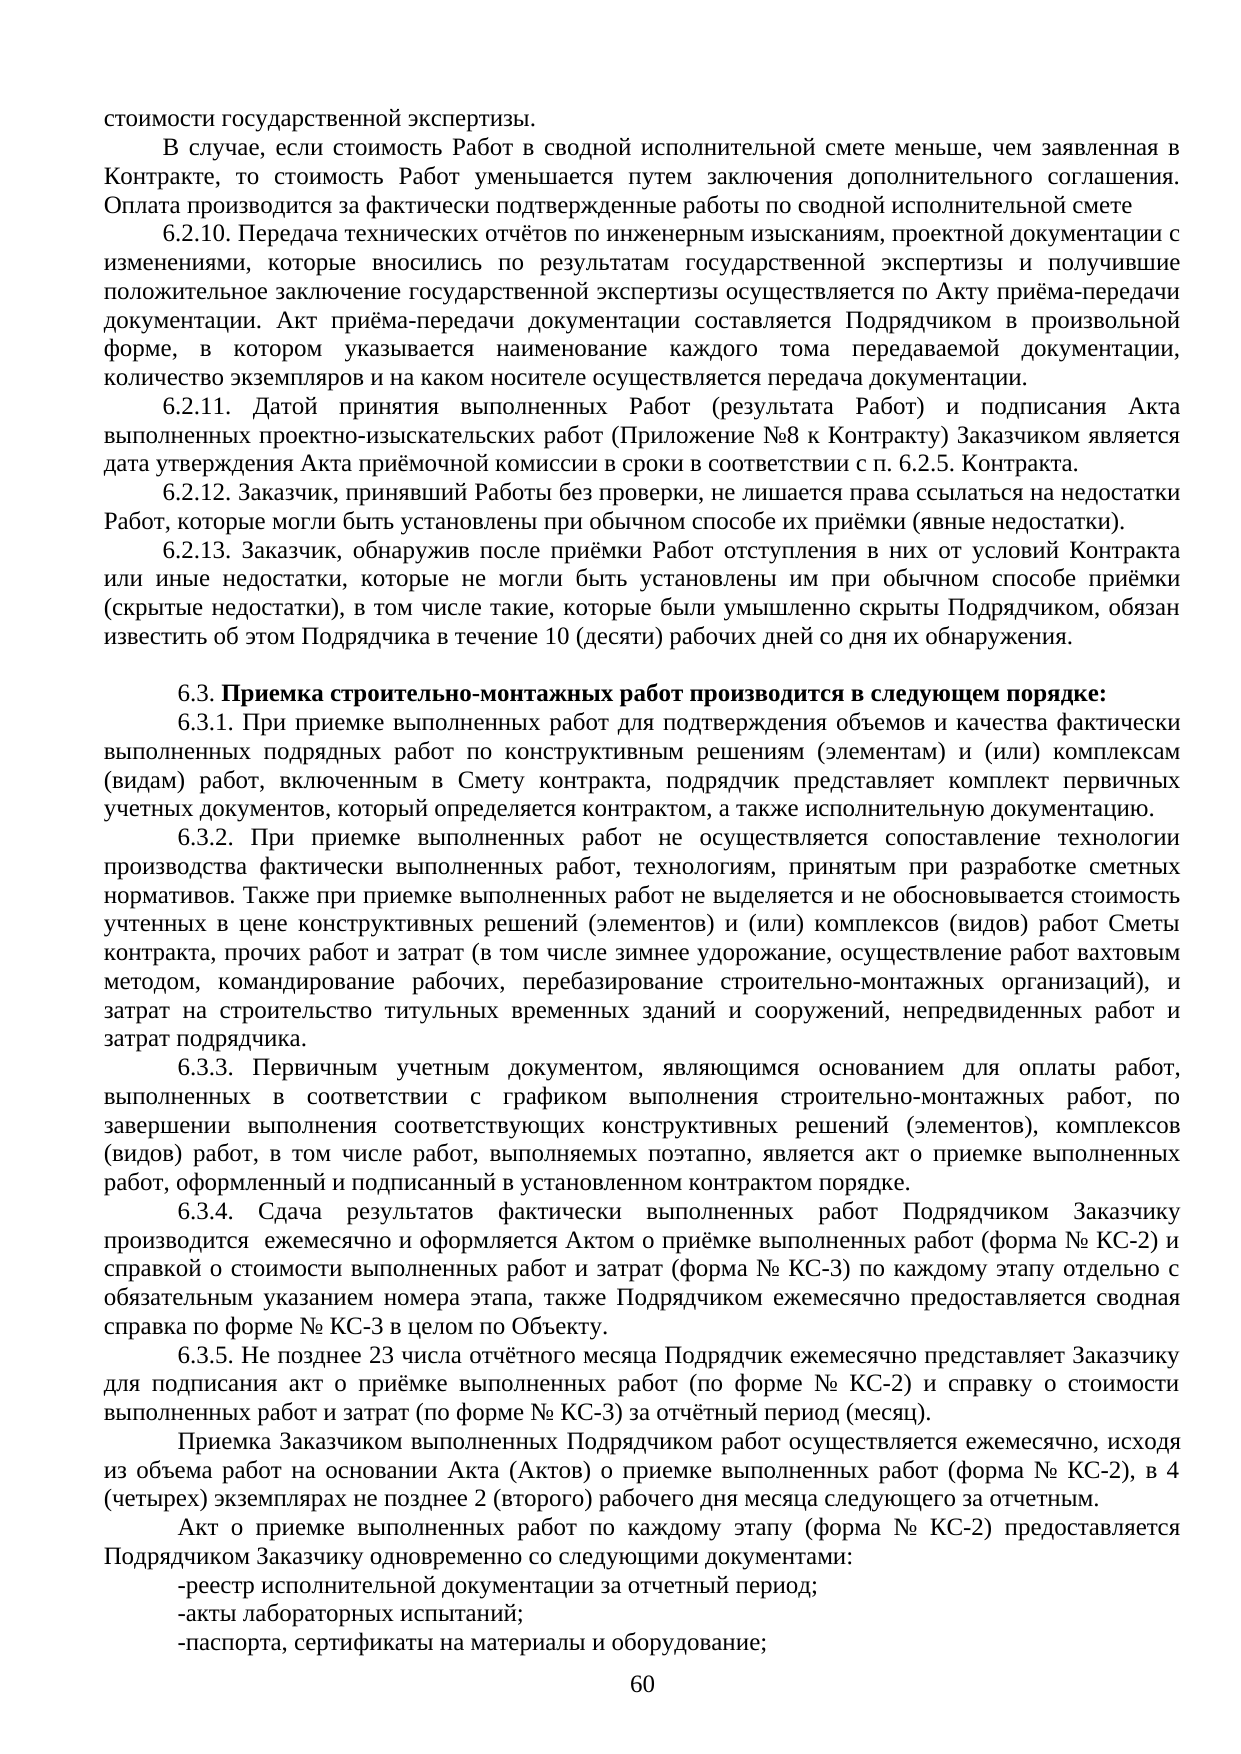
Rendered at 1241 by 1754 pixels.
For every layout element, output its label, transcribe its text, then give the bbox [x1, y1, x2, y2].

text -акты лабораторных испытаний; [103, 1598, 1181, 1627]
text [103, 103, 1181, 132]
text -паспорта, сертификаты на материалы и оборудование; [103, 1627, 1181, 1656]
text 6.3.1. При приемке выполненных работ для подтверждения объемов и качества фактически выполненных подрядных работ по конструктивным решениям (элементам) и (или) комплексам (видам) работ, включенным в Смету контракта, подрядчик представляет комплект первичных учетных документов, который определяется контрактом, а также исполнительную документацию. [103, 707, 1181, 822]
text В случае, если стоимость Работ в сводной исполнительной смете меньше, чем заявленная в Контракте, то стоимость Работ уменьшается путем заключения дополнительного соглашения. Оплата производится за фактически подтвержденные работы по сводной исполнительной смете [103, 132, 1181, 218]
text Приемка Заказчиком выполненных Подрядчиком работ осуществляется ежемесячно, исходя из объема работ на основании Акта (Актов) о приемке выполненных работ (форма № КС-2), в 4 (четырех) экземплярах не позднее 2 (второго) рабочего дня месяца следующего за отчетным. [103, 1426, 1181, 1512]
text 6.3. Приемка строительно-монтажных работ производится в следующем порядке: [103, 678, 1181, 707]
text 6.3.3. Первичным учетным документом, являющимся основанием для оплаты работ, выполненных в соответствии с графиком выполнения строительно-монтажных работ, по завершении выполнения соответствующих конструктивных решений (элементов), комплексов (видов) работ, в том числе работ, выполняемых поэтапно, является акт о приемке выполненных работ, оформленный и подписанный в установленном контрактом порядке. [103, 1052, 1181, 1196]
text 6.3.4. Сдача результатов фактически выполненных работ Подрядчиком Заказчику производится ежемесячно и оформляется Актом о приёмке выполненных работ (форма № КС-2) и справкой о стоимости выполненных работ и затрат (форма № КС-3) по каждому этапу отдельно с обязательным указанием номера этапа, также Подрядчиком ежемесячно предоставляется сводная справка по форме № КС-3 в целом по Объекту. [103, 1196, 1181, 1340]
text 6.2.11. Датой принятия выполненных Работ (результата Работ) и подписания Акта выполненных проектно-изыскательских работ (Приложение №8 к Контракту) Заказчиком является дата утверждения Акта приёмочной комиссии в сроки в соответствии с п. 6.2.5. Контракта. [103, 391, 1181, 477]
text 6.2.13. Заказчик, обнаружив после приёмки Работ отступления в них от условий Контракта или иные недостатки, которые не могли быть установлены им при обычном способе приёмки (скрытые недостатки), в том числе такие, которые были умышленно скрыты Подрядчиком, обязан известить об этом Подрядчика в течение 10 (десяти) рабочих дней со дня их обнаружения. [103, 535, 1181, 650]
text Акт о приемке выполненных работ по каждому этапу (форма № КС-2) предоставляется Подрядчиком Заказчику одновременно со следующими документами: [103, 1512, 1181, 1570]
text 6.2.12. Заказчик, принявший Работы без проверки, не лишается права ссылаться на недостатки Работ, которые могли быть установлены при обычном способе их приёмки (явные недостатки). [103, 477, 1181, 535]
text 6.2.10. Передача технических отчётов по инженерным изысканиям, проектной документации с изменениями, которые вносились по результатам государственной экспертизы и получившие положительное заключение государственной экспертизы осуществляется по Акту приёма-передачи документации. Акт приёма-передачи документации составляется Подрядчиком в произвольной форме, в котором указывается наименование каждого тома передаваемой документации, количество экземпляров и на каком носителе осуществляется передача документации. [103, 218, 1181, 391]
text 6.3.5. Не позднее 23 числа отчётного месяца Подрядчик ежемесячно представляет Заказчику для подписания акт о приёмке выполненных работ (по форме № КС-2) и справку о стоимости выполненных работ и затрат (по форме № КС-3) за отчётный период (месяц). [103, 1340, 1181, 1426]
text 6.3.2. При приемке выполненных работ не осуществляется сопоставление технологии производства фактически выполненных работ, технологиям, принятым при разработке сметных нормативов. Также при приемке выполненных работ не выделяется и не обосновывается стоимость учтенных в цене конструктивных решений (элементов) и (или) комплексов (видов) работ Сметы контракта, прочих работ и затрат (в том числе зимнее удорожание, осуществление работ вахтовым методом, командирование рабочих, перебазирование строительно-монтажных организаций), и затрат на строительство титульных временных зданий и сооружений, непредвиденных работ и затрат подрядчика. [103, 822, 1181, 1052]
text -реестр исполнительной документации за отчетный период; [103, 1570, 1181, 1598]
